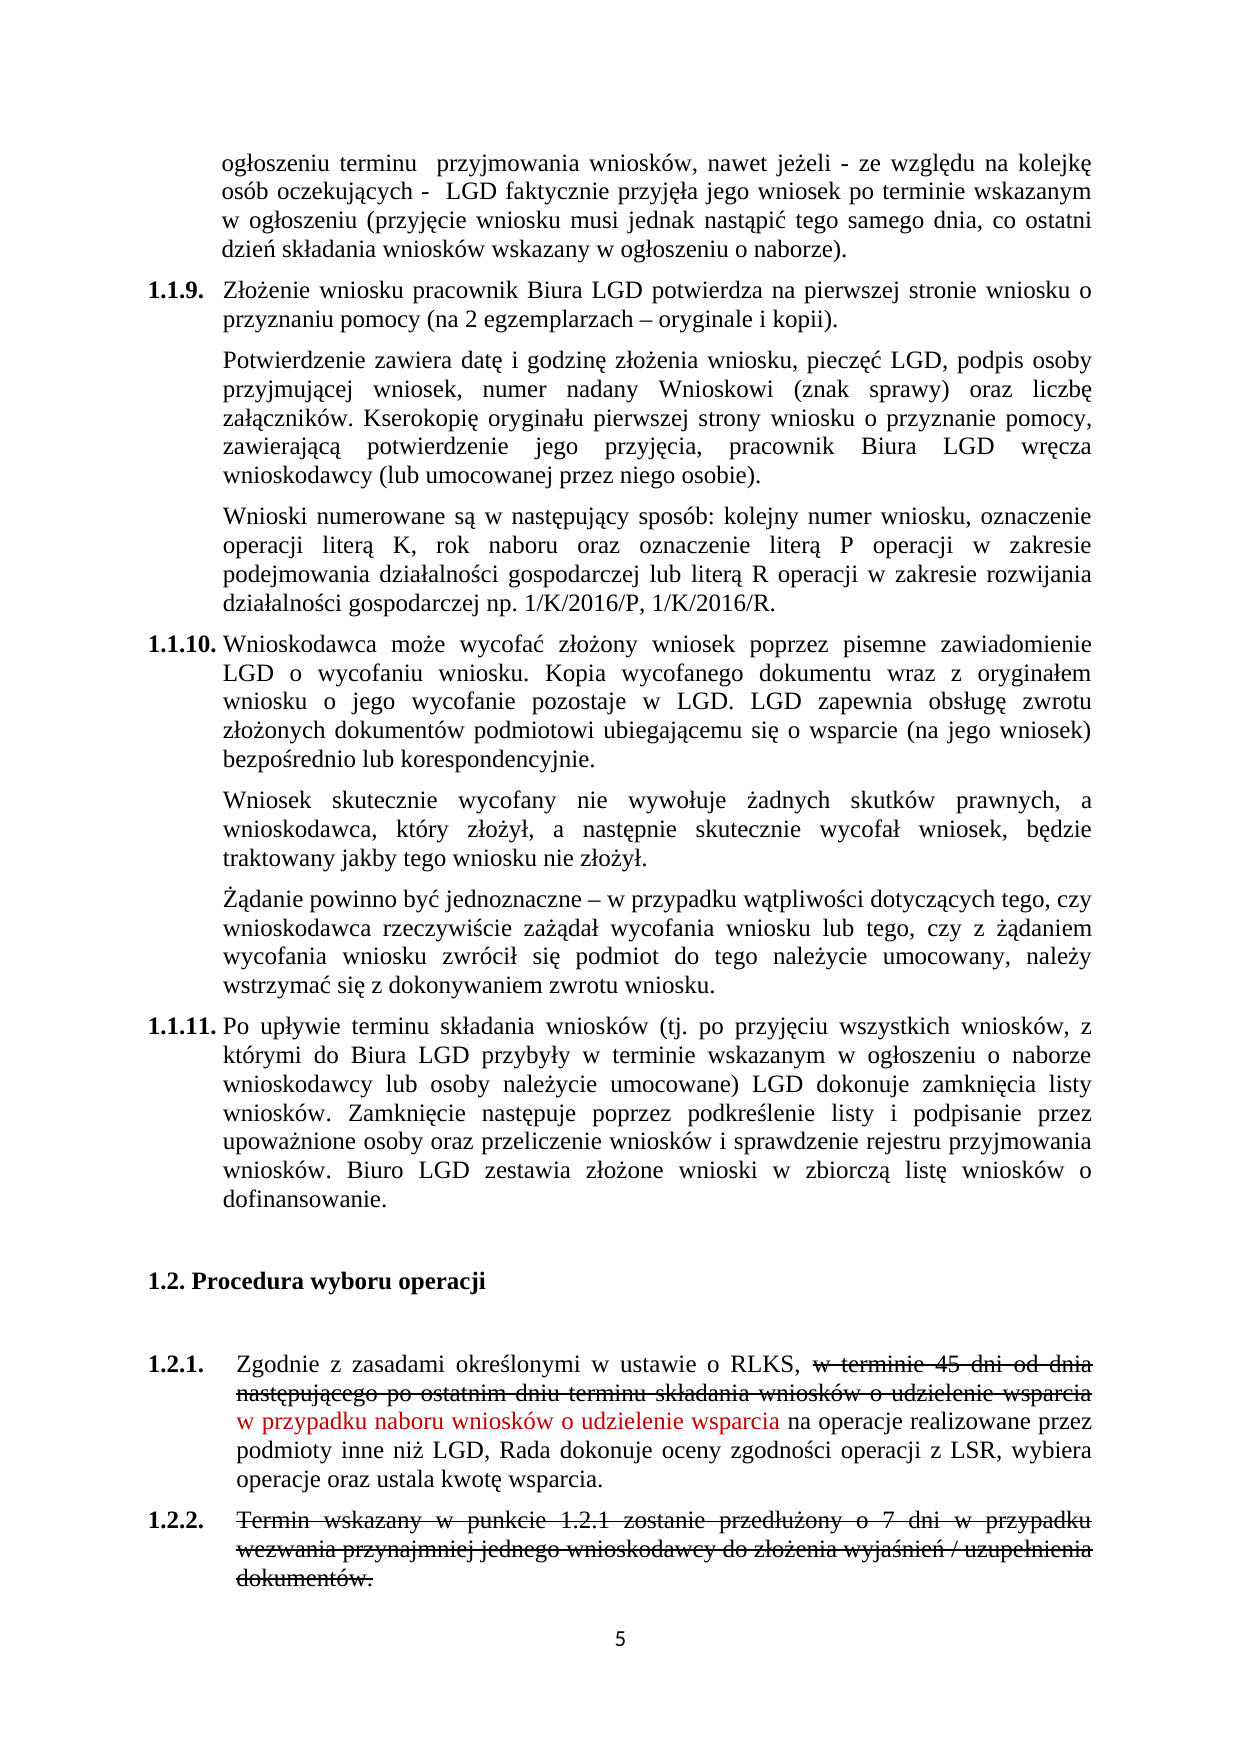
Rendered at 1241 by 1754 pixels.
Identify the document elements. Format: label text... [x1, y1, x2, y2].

list Złożenie wniosku pracownik Biura LGD potwierdza na pierwszej stronie wniosku o przyznaniu pomocy (na 2 egzemplarzach – oryginale i kopii). [148, 275, 1093, 333]
list Wniosek skutecznie wycofany nie wywołuje żadnych skutków prawnych, a wnioskodawca, który złożył, a następnie skutecznie wycofał wniosek, będzie traktowany jakby tego wniosku nie złożył. [223, 785, 1093, 871]
text 1.2. Procedura wyboru operacji [148, 1266, 1093, 1295]
list Wnioskodawca może wycofać złożony wniosek poprzez pisemne zawiadomienie LGD o wycofaniu wniosku. Kopia wycofanego dokumentu wraz z oryginałem wniosku o jego wycofanie pozostaje w LGD. LGD zapewnia obsługę zwrotu złożonych dokumentów podmiotowi ubiegającemu się o wsparcie (na jego wniosek) bezpośrednio lub korespondencyjnie. [148, 629, 1093, 773]
list Potwierdzenie zawiera datę i godzinę złożenia wniosku, pieczęć LGD, podpis osoby przyjmującej wniosek, numer nadany Wnioskowi (znak sprawy) oraz liczbę załączników. Kserokopię oryginału pierwszej strony wniosku o przyznanie pomocy, zawierającą potwierdzenie jego przyjęcia, pracownik Biura LGD wręcza wnioskodawcy (lub umocowanej przez niego osobie). [223, 345, 1093, 489]
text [221, 148, 1093, 263]
list Wnioski numerowane są w następujący sposób: kolejny numer wniosku, oznaczenie operacji literą K, rok naboru oraz oznaczenie literą P operacji w zakresie podejmowania działalności gospodarczej lub literą R operacji w zakresie rozwijania działalności gospodarczej np. 1/K/2016/P, 1/K/2016/R. [223, 501, 1093, 616]
list Termin wskazany w punkcie 1.2.1 zostanie przedłużony o 7 dni w przypadku wezwania przynajmniej jednego wnioskodawcy do złożenia wyjaśnień / uzupełnienia dokumentów. [148, 1505, 1093, 1591]
list Po upływie terminu składania wniosków (tj. po przyjęciu wszystkich wniosków, z którymi do Biura LGD przybyły w terminie wskazanym w ogłoszeniu o naborze wnioskodawcy lub osoby należycie umocowane) LGD dokonuje zamknięcia listy wniosków. Zamknięcie następuje poprzez podkreślenie listy i podpisanie przez upoważnione osoby oraz przeliczenie wniosków i sprawdzenie rejestru przyjmowania wniosków. Biuro LGD zestawia złożone wnioski w zbiorczą listę wniosków o dofinansowanie. [148, 1011, 1093, 1213]
list Zgodnie z zasadami określonymi w ustawie o RLKS, w terminie 45 dni od dnia następującego po ostatnim dniu terminu składania wniosków o udzielenie wsparcia w przypadku naboru wniosków o udzielenie wsparcia na operacje realizowane przez podmioty inne niż LGD, Rada dokonuje oceny zgodności operacji z LSR, wybiera operacje oraz ustala kwotę wsparcia. [148, 1349, 1093, 1493]
list Żądanie powinno być jednoznaczne – w przypadku wątpliwości dotyczących tego, czy wnioskodawca rzeczywiście zażądał wycofania wniosku lub tego, czy z żądaniem wycofania wniosku zwrócił się podmiot do tego należycie umocowany, należy wstrzymać się z dokonywaniem zwrotu wniosku. [223, 884, 1093, 999]
